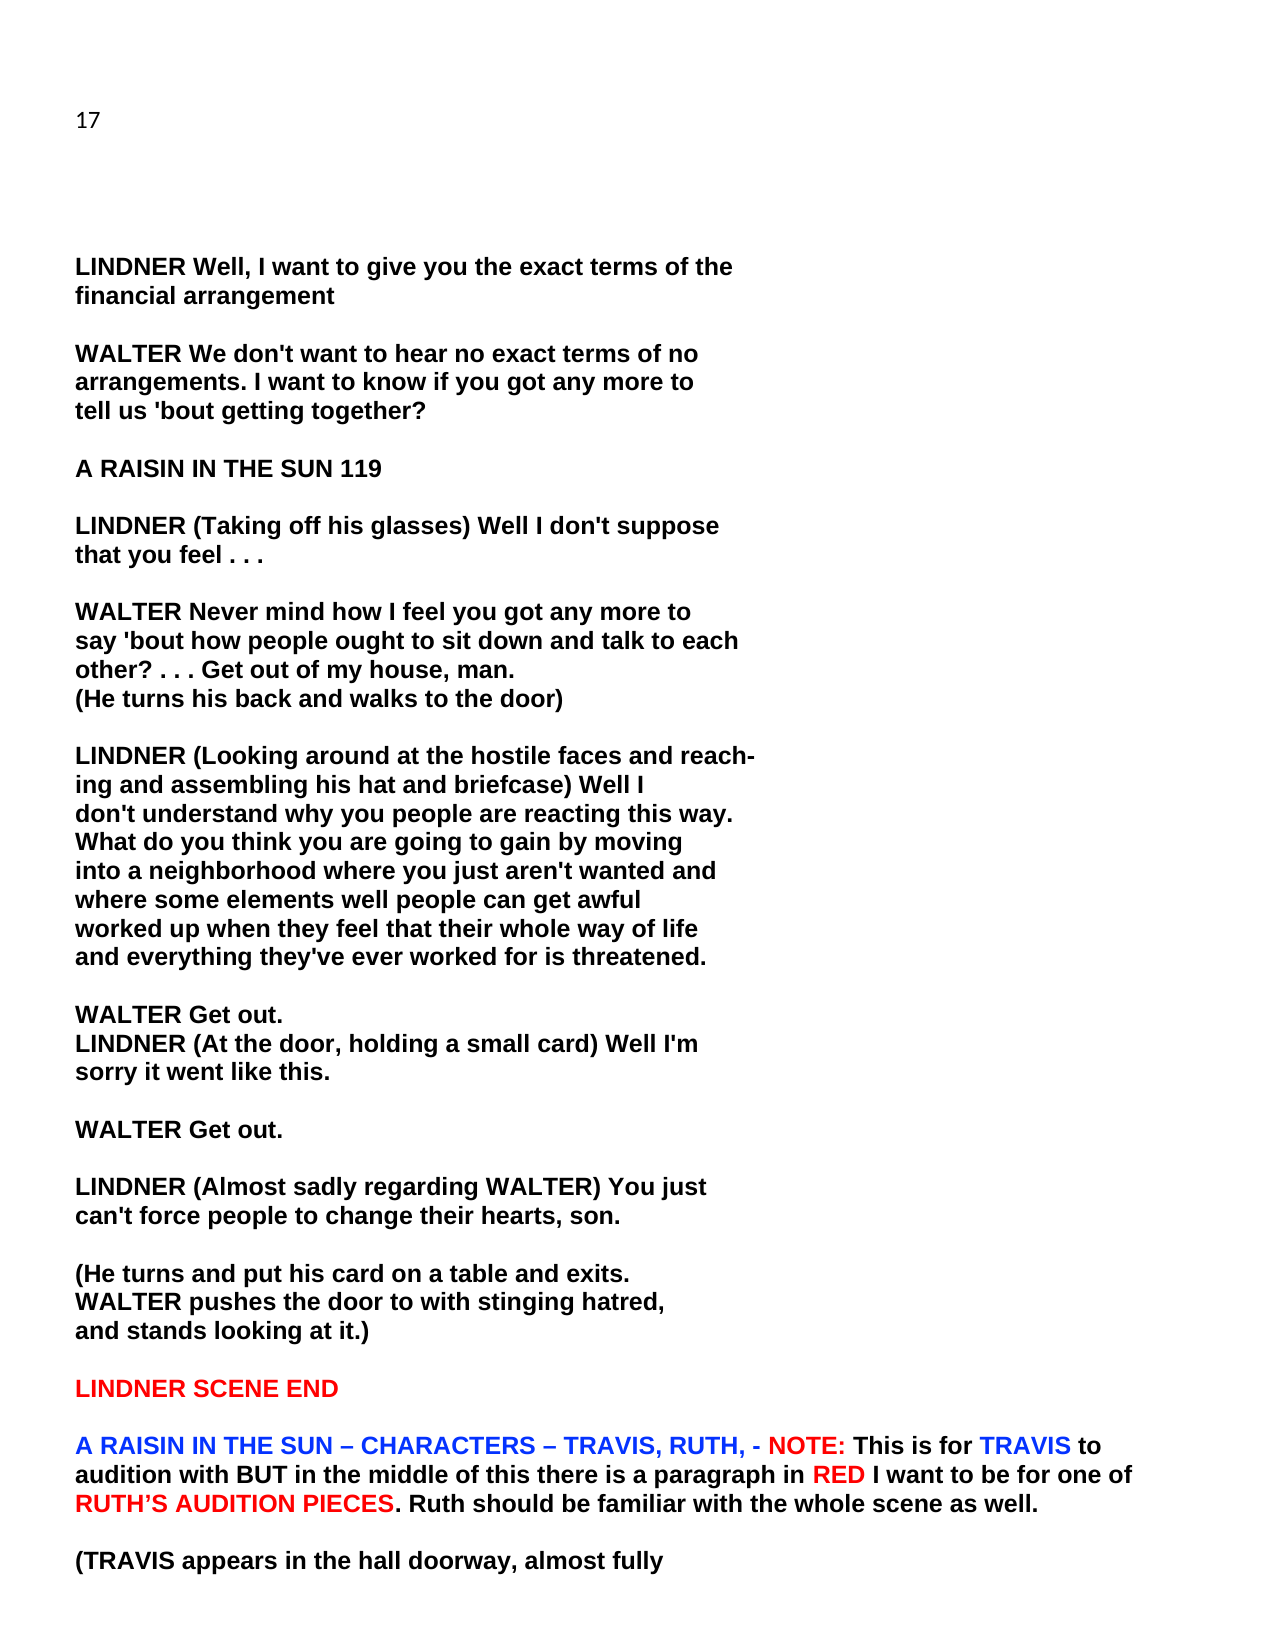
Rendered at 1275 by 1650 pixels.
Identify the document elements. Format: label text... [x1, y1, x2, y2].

text arrangements. I want to know if you got any more to [75, 367, 1200, 396]
text What do you think you are going to gain by moving [75, 827, 1200, 856]
text other? . . . Get out of my house, man. [75, 655, 1200, 683]
text tell us 'bout getting together? [75, 396, 1200, 425]
text (He turns and put his card on a table and exits. [75, 1258, 1200, 1287]
text LINDNER (Almost sadly regarding WALTER) You just [75, 1172, 1200, 1201]
text WALTER Get out. [75, 1000, 1200, 1028]
text A RAISIN IN THE SUN 119 [75, 453, 1200, 482]
text say 'bout how people ought to sit down and talk to each [75, 626, 1200, 655]
text worked up when they feel that their whole way of life [75, 913, 1200, 942]
text LINDNER SCENE END [75, 1373, 1200, 1402]
text (TRAVIS appears in the hall doorway, almost fully [75, 1546, 1200, 1575]
text WALTER pushes the door to with stinging hatred, [75, 1287, 1200, 1316]
text can't force people to change their hearts, son. [75, 1201, 1200, 1230]
text ing and assembling his hat and briefcase) Well I [75, 770, 1200, 798]
text LINDNER Well, I want to give you the exact terms of the [75, 252, 1200, 281]
text don't understand why you people are reacting this way. [75, 798, 1200, 827]
text that you feel . . . [75, 540, 1200, 568]
text into a neighborhood where you just aren't wanted and [75, 856, 1200, 885]
text WALTER Never mind how I feel you got any more to [75, 597, 1200, 626]
text LINDNER (At the door, holding a small card) Well I'm [75, 1028, 1200, 1057]
text sorry it went like this. [75, 1057, 1200, 1086]
text WALTER Get out. [75, 1115, 1200, 1143]
text LINDNER (Looking around at the hostile faces and reach- [75, 741, 1200, 770]
text and stands looking at it.) [75, 1316, 1200, 1345]
text LINDNER (Taking off his glasses) Well I don't suppose [75, 511, 1200, 540]
text financial arrangement [75, 281, 1200, 310]
text where some elements well people can get awful [75, 885, 1200, 913]
text (He turns his back and walks to the door) [75, 683, 1200, 712]
text and everything they've ever worked for is threatened. [75, 942, 1200, 971]
text A RAISIN IN THE SUN – CHARACTERS – TRAVIS, RUTH, - NOTE: This is for TRAVIS to audition with BUT in the middle of this there is a paragraph in RED I want to be for one of RUTH’S AUDITION PIECES. Ruth should be familiar with the whole scene as well. [75, 1431, 1200, 1517]
text WALTER We don't want to hear no exact terms of no [75, 338, 1200, 367]
